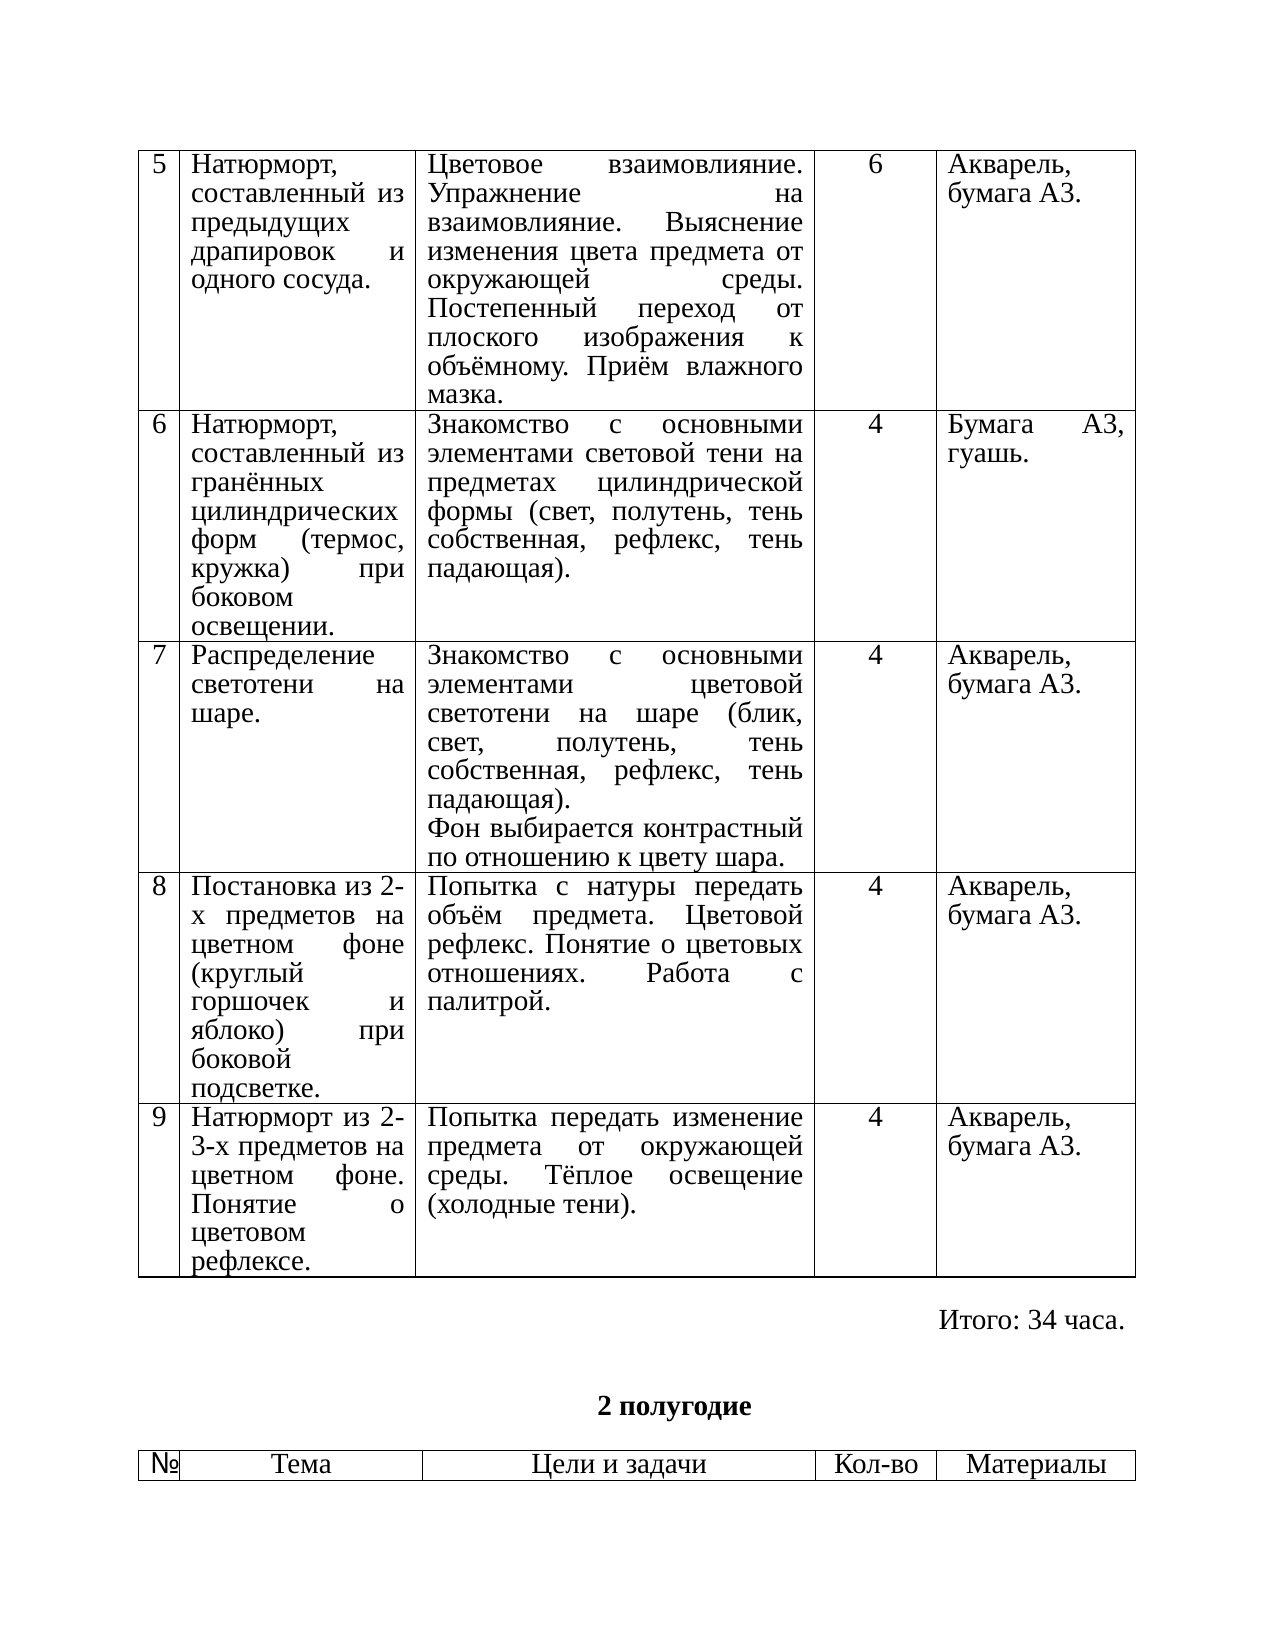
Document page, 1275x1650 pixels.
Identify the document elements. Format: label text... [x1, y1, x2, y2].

table_cell Акварель, бумага А3. [937, 642, 1135, 872]
table_cell 4 [815, 1104, 936, 1276]
table_cell Постановка из 2-х предметов на цветном фоне (круглый горшочек и яблоко) при боковой подсветке. [180, 873, 415, 1103]
table_cell 5 [139, 151, 179, 410]
table_cell 4 [815, 411, 936, 641]
table_cell Цветовое взаимовлияние. Упражнение на взаимовлияние. Выяснение изменения цвета предмета от окружающей среды. Постепенный переход от плоского изображения к объёмному. Приём влажного мазка. [416, 151, 814, 410]
text 2 полугодие [150, 1392, 1125, 1421]
table_cell Попытка с натуры передать объём предмета. Цветовой рефлекс. Понятие о цветовых отношениях. Работа с палитрой. [416, 873, 814, 1103]
table_header Кол-во часов [816, 1451, 936, 1480]
table_cell 6 [815, 151, 936, 410]
table_header Материалы [937, 1451, 1135, 1480]
table_cell 9 [139, 1104, 179, 1276]
table_cell 4 [815, 873, 936, 1103]
table_cell Акварель, бумага А3. [937, 1104, 1135, 1276]
table_cell Знакомство с основными элементами цветовой светотени на шаре (блик, свет, полутень, тень собственная, рефлекс, тень падающая). Фон выбирается контрастный по отношению к цвету шара. [416, 642, 814, 872]
table_cell Натюрморт из 2-3-х предметов на цветном фоне. Понятие о цветовом рефлексе. [180, 1104, 415, 1276]
table_cell Знакомство с основными элементами световой тени на предметах цилиндрической формы (свет, полутень, тень собственная, рефлекс, тень падающая). [416, 411, 814, 641]
table_header № [139, 1451, 179, 1480]
table_cell 4 [815, 642, 936, 872]
table_cell Попытка передать изменение предмета от окружающей среды. Тёплое освещение (холодные тени). [416, 1104, 814, 1276]
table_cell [937, 151, 1135, 410]
table_cell Натюрморт, составленный из предыдущих драпировок и одного сосуда. [180, 151, 415, 410]
table_header Цели и задачи [423, 1451, 815, 1480]
text Итого: 34 часа. [150, 1306, 1125, 1335]
table_cell Натюрморт, составленный из гранённых цилиндрических форм (термос, кружка) при боковом освещении. [180, 411, 415, 641]
table_cell Акварель, бумага А3. [937, 873, 1135, 1103]
table_cell 7 [139, 642, 179, 872]
table_cell 8 [139, 873, 179, 1103]
table_cell Распределение светотени на шаре. [180, 642, 415, 872]
table_header Тема [180, 1451, 422, 1480]
table_cell Бумага А3, гуашь. [937, 411, 1135, 641]
table_cell 6 [139, 411, 179, 641]
